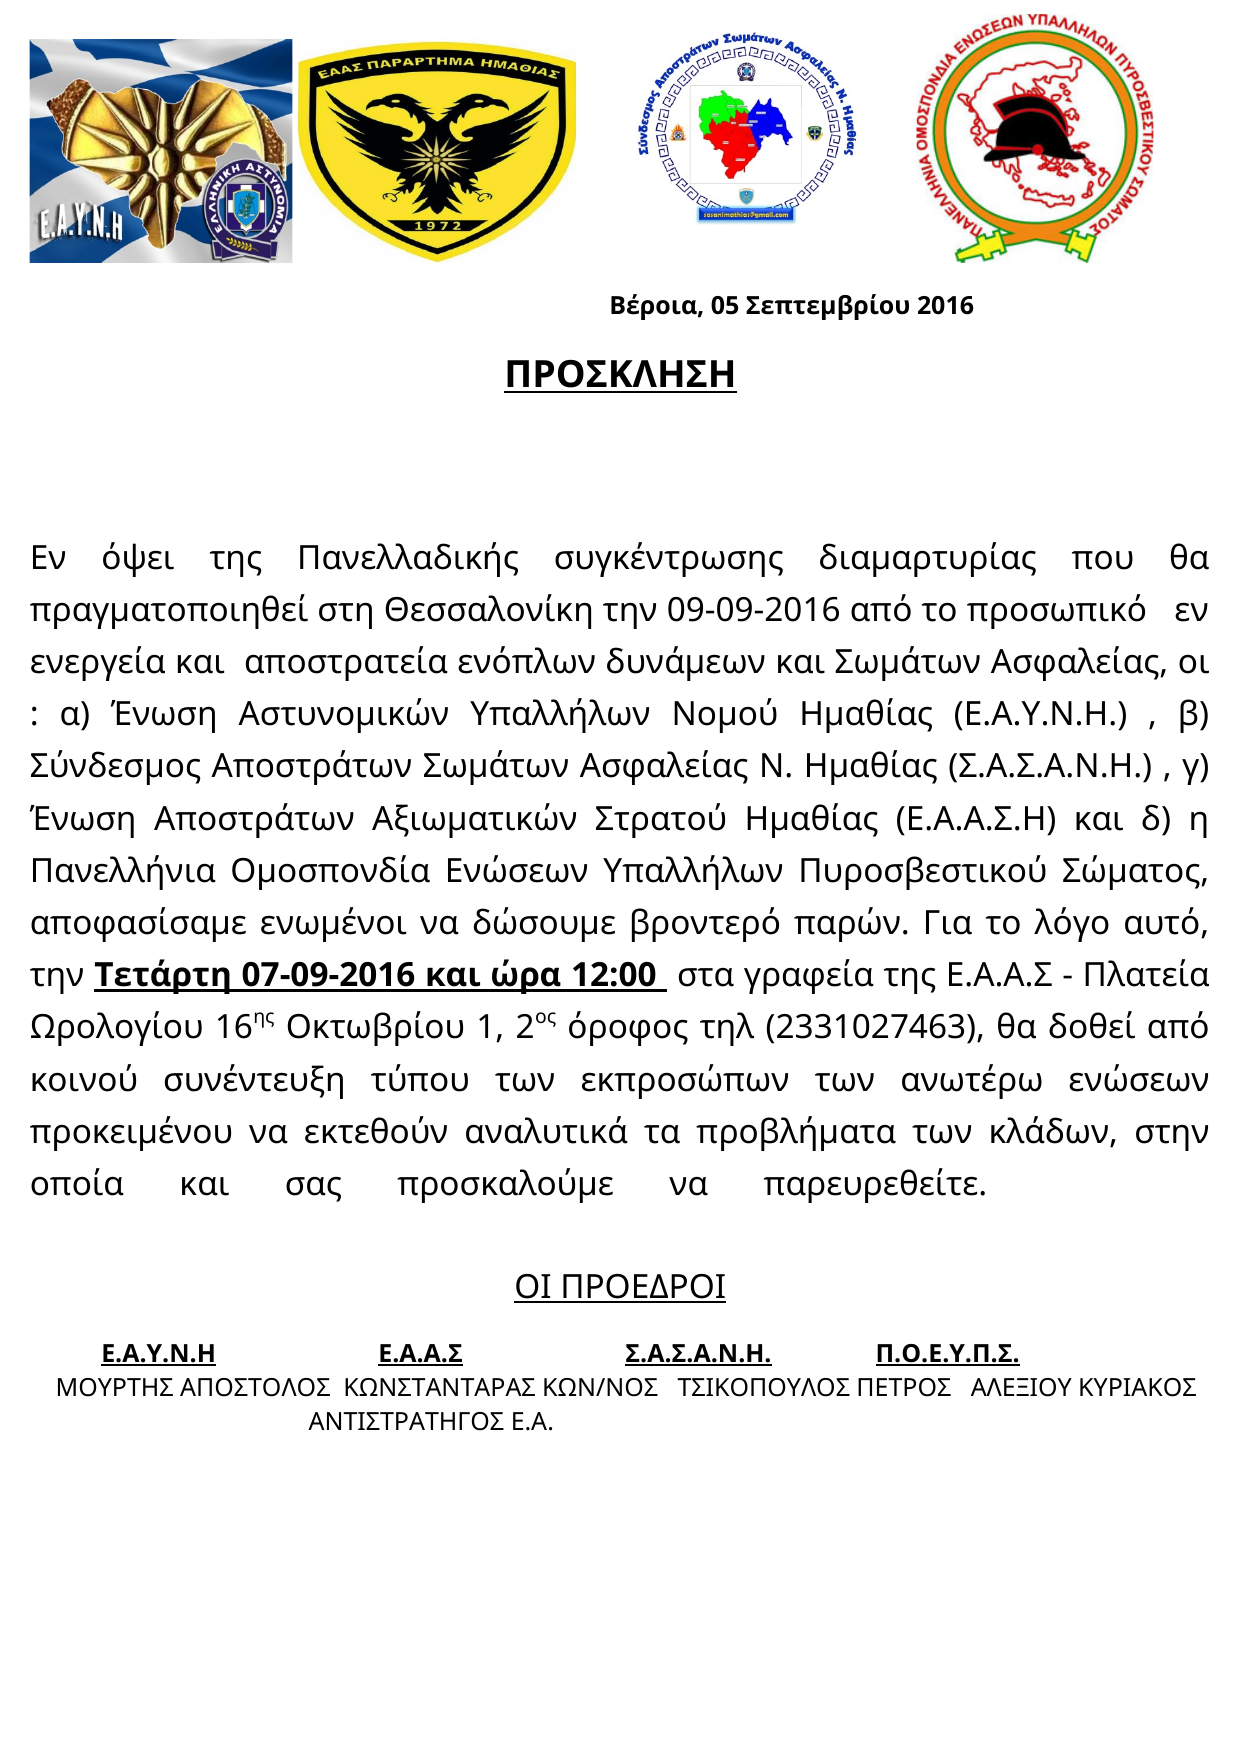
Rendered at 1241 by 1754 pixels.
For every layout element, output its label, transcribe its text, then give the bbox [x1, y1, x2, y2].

picture [297, 39, 577, 263]
text ΟΙ ΠΡΟΕΔΡΟΙ [29, 1262, 1211, 1308]
text Βέροια, 05 Σεπτεμβρίου 2016 [29, 288, 1211, 322]
picture [29, 39, 293, 263]
text Ε.Α.Υ.Ν.Η Ε.Α.Α.Σ Σ.Α.Σ.Α.Ν.Η. Π.Ο.Ε.Υ.Π.Σ. ΜΟΥΡΤΗΣ ΑΠΟΣΤΟΛΟΣ ΚΩΝΣΤΑΝΤΑΡΑΣ ΚΩΝ/ΝΟΣ ΤΣΙΚΟΠΟΥΛΟΣ ΠΕΤΡΟΣ ΑΛΕΞΙΟΥ ΚΥΡΙΑΚΟΣ ΑΝΤΙΣΤΡΑΤΗΓΟΣ Ε.Α. [29, 1335, 1211, 1438]
picture [916, 14, 1154, 263]
text Εν όψει της Πανελλαδικής συγκέντρωσης διαμαρτυρίας που θα πραγματοποιηθεί στη Θεσσαλονίκη την 09-09-2016 από το προσωπικό εν ενεργεία και αποστρατεία ενόπλων δυνάμεων και Σωμάτων Ασφαλείας, οι : α) Ένωση Αστυνομικών Υπαλλήλων Νομού Ημαθίας (Ε.Α.Υ.Ν.Η.) , β) Σύνδεσμος Αποστράτων Σωμάτων Ασφαλείας Ν. Ημαθίας (Σ.Α.Σ.Α.Ν.Η.) , γ) Ένωση Αποστράτων Αξιωματικών Στρατού Ημαθίας (Ε.Α.Α.Σ.Η) και δ) η Πανελλήνια Ομοσπονδία Ενώσεων Υπαλλήλων Πυροσβεστικού Σώματος, αποφασίσαμε ενωμένοι να δώσουμε βροντερό παρών. Για το λόγο αυτό, την Τετάρτη 07-09-2016 και ώρα 12:00 στα γραφεία της Ε.Α.Α.Σ - Πλατεία Ωρολογίου 16ης Οκτωβρίου 1, 2ος όροφος τηλ (2331027463), θα δοθεί από κοινού συνέντευξη τύπου των εκπροσώπων των ανωτέρω ενώσεων προκειμένου να εκτεθούν αναλυτικά τα προβλήματα των κλάδων, στην οποία και σας προσκαλούμε να παρευρεθείτε. [29, 533, 1211, 1237]
picture [581, 21, 911, 263]
text ΠΡΟΣΚΛΗΣΗ [29, 348, 1211, 399]
